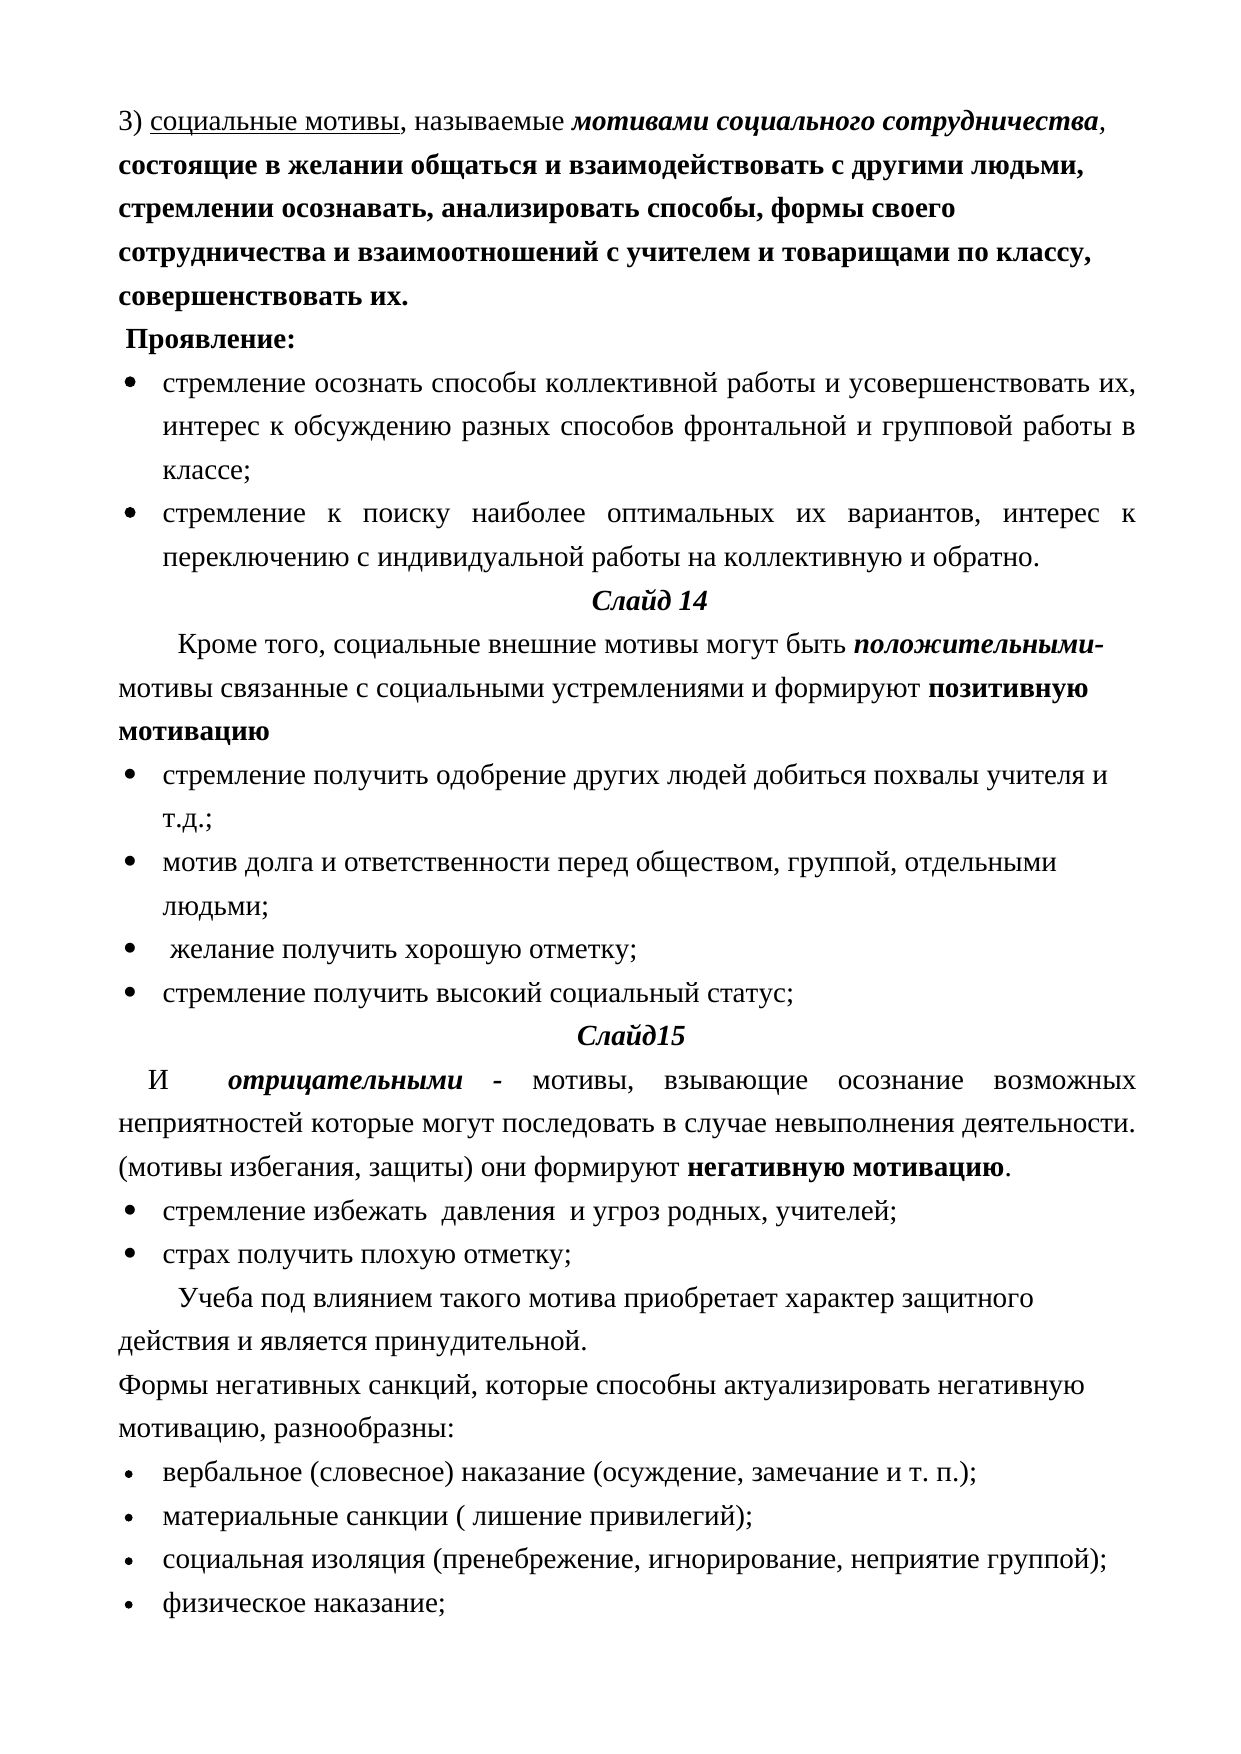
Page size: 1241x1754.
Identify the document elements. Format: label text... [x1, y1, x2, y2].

text Слайд 14 [162, 583, 1137, 616]
list желание получить хорошую отметку; [125, 931, 1137, 965]
text Формы негативных санкций, которые способны актуализировать негативную мотивацию, разнообразны: [118, 1367, 1137, 1444]
list стремление получить одобрение других людей добиться похвалы учителя и т.д.; [125, 757, 1137, 834]
list мотив долга и ответственности перед обществом, группой, отдельными людьми; [125, 844, 1137, 921]
list страх получить плохую отметку; [125, 1236, 1137, 1270]
text Проявление: [118, 321, 1137, 355]
list стремление избежать давления и угроз родных, учителей; [125, 1193, 1137, 1226]
list стремление осознать способы коллективной работы и усовершенствовать их, интерес к обсуждению разных способов фронтальной и групповой работы в классе; [125, 365, 1137, 485]
list физическое наказание; [125, 1585, 1137, 1618]
list стремление к поиску наиболее оптимальных их вариантов, интерес к переключению с индивидуальной работы на коллективную и обратно. [125, 495, 1137, 573]
text Кроме того, социальные внешние мотивы могут быть положительными- мотивы связанные с социальными устремлениями и формируют позитивную мотивацию [118, 626, 1137, 747]
text И отрицательными - мотивы, взывающие осознание возможных неприятностей которые могут последовать в случае невыполнения деятельности. (мотивы избегания, защиты) они формируют негативную мотивацию. [118, 1062, 1137, 1183]
list стремление получить высокий социальный статус; [125, 975, 1137, 1008]
text 3) социальные мотивы, называемые мотивами социального сотрудничества, состоящие в желании общаться и взаимодействовать с другими людьми, стремлении осознавать, анализировать способы, формы своего сотрудничества и взаимоотношений с учителем и товарищами по классу, совершенствовать их. [118, 103, 1137, 311]
list социальная изоляция (пренебрежение, игнорирование, неприятие группой); [125, 1541, 1137, 1575]
list материальные санкции ( лишение привилегий); [125, 1498, 1137, 1531]
list вербальное (словесное) наказание (осуждение, замечание и т. п.); [125, 1454, 1137, 1488]
text Учеба под влиянием такого мотива приобретает характер защитного действия и является принудительной. [118, 1280, 1137, 1357]
text Слайд15 [118, 1018, 1137, 1052]
